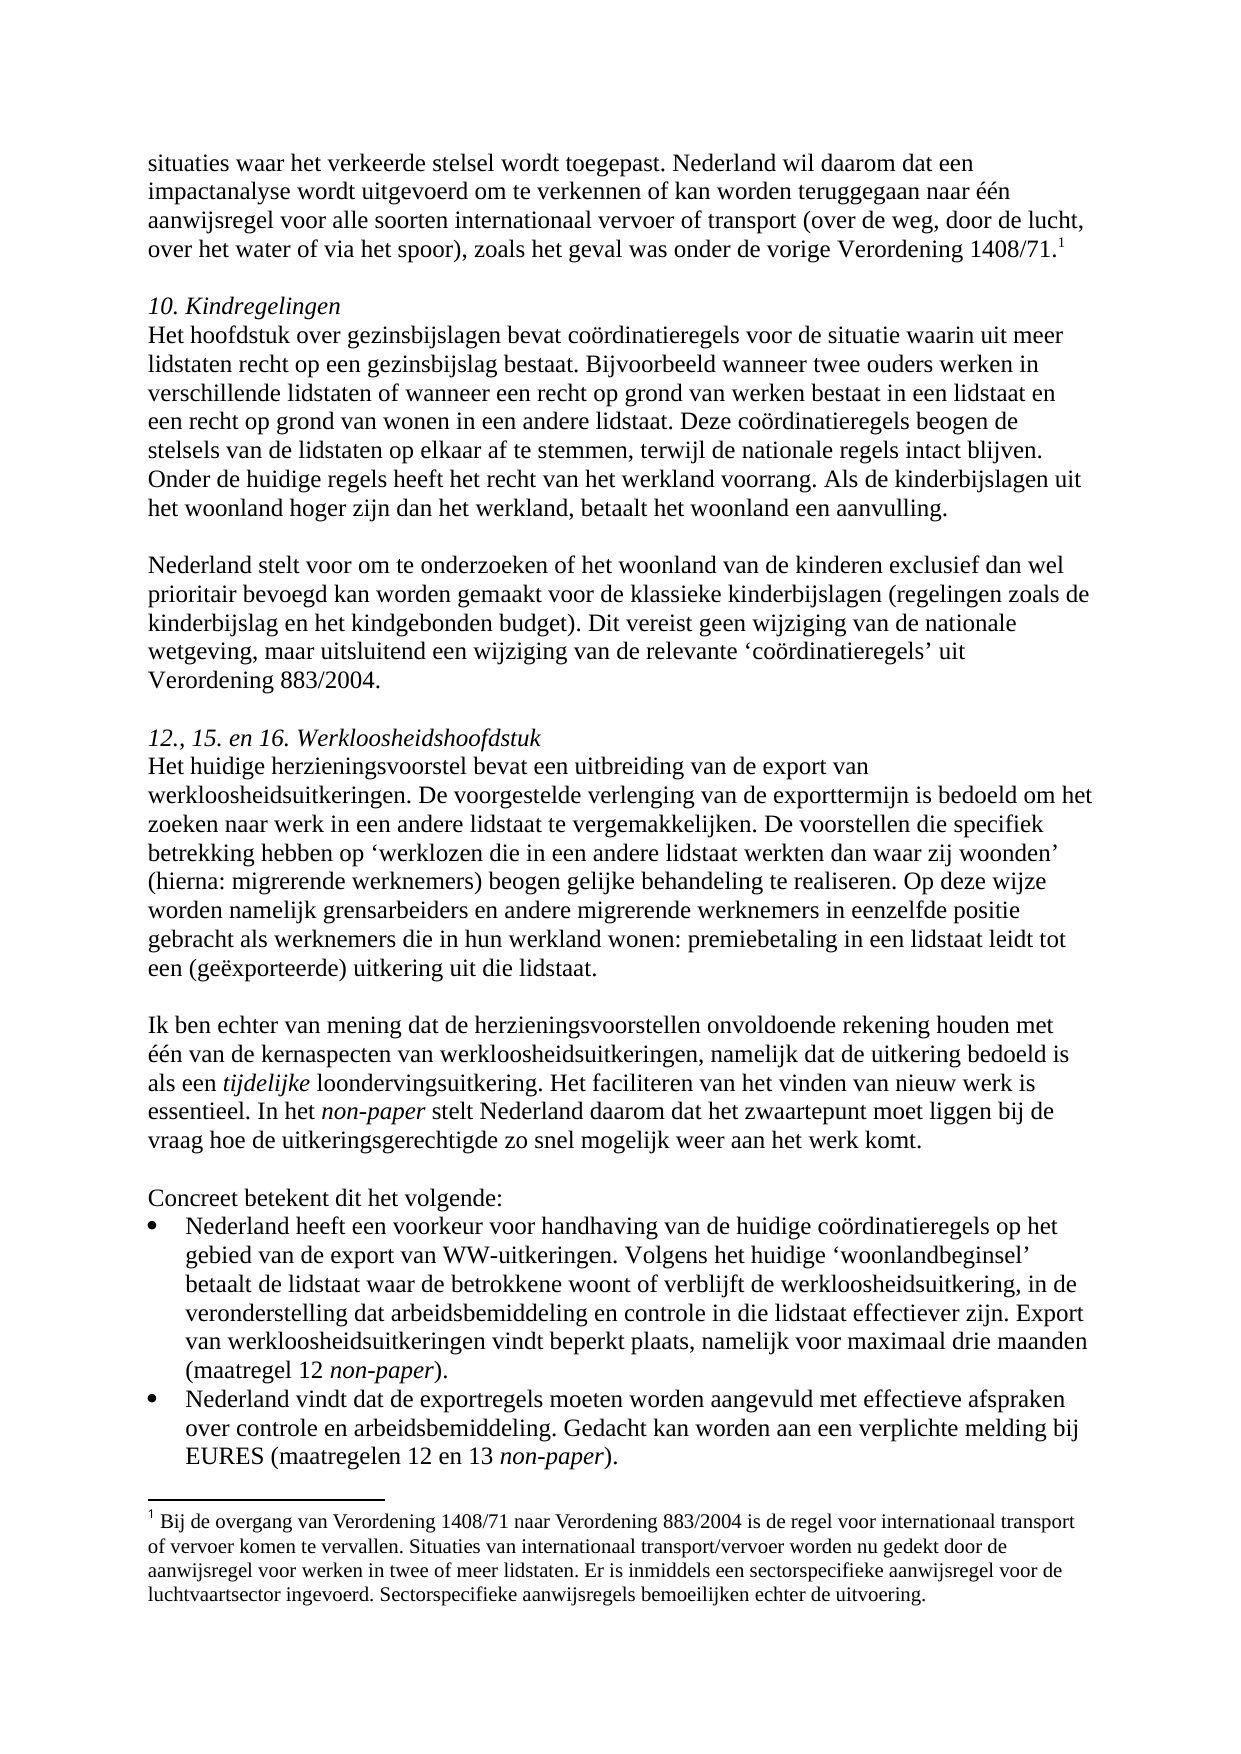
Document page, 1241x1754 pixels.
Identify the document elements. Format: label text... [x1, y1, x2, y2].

text Ik ben echter van mening dat de herzieningsvoorstellen onvoldoende rekening houden met één van de kernaspecten van werkloosheidsuitkeringen, namelijk dat de uitkering bedoeld is als een tijdelijke loondervingsuitkering. Het faciliteren van het vinden van nieuw werk is essentieel. In het non-paper stelt Nederland daarom dat het zwaartepunt moet liggen bij de vraag hoe de uitkeringsgerechtigde zo snel mogelijk weer aan het werk komt. [148, 1010, 1093, 1154]
text Concreet betekent dit het volgende: [148, 1183, 1093, 1211]
list Nederland heeft een voorkeur voor handhaving van de huidige coördinatieregels op het gebied van de export van WW-uitkeringen. Volgens het huidige ‘woonlandbeginsel’ betaalt de lidstaat waar de betrokkene woont of verblijft de werkloosheidsuitkering, in de veronderstelling dat arbeidsbemiddeling en controle in die lidstaat effectiever zijn. Export van werkloosheidsuitkeringen vindt beperkt plaats, namelijk voor maximaal drie maanden (maatregel 12 non-paper). [148, 1211, 1093, 1384]
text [148, 148, 1093, 263]
text Nederland stelt voor om te onderzoeken of het woonland van de kinderen exclusief dan wel prioritair bevoegd kan worden gemaakt voor de klassieke kinderbijslagen (regelingen zoals de kinderbijslag en het kindgebonden budget). Dit vereist geen wijziging van de nationale wetgeving, maar uitsluitend een wijziging van de relevante ‘coördinatieregels’ uit Verordening 883/2004. [148, 550, 1093, 694]
text 10. Kindregelingen [148, 291, 1093, 320]
text Het huidige herzieningsvoorstel bevat een uitbreiding van de export van werkloosheidsuitkeringen. De voorgestelde verlenging van de exporttermijn is bedoeld om het zoeken naar werk in een andere lidstaat te vergemakkelijken. De voorstellen die specifiek betrekking hebben op ‘werklozen die in een andere lidstaat werkten dan waar zij woonden’ (hierna: migrerende werknemers) beogen gelijke behandeling te realiseren. Op deze wijze worden namelijk grensarbeiders en andere migrerende werknemers in eenzelfde positie gebracht als werknemers die in hun werkland wonen: premiebetaling in een lidstaat leidt tot een (geëxporteerde) uitkering uit die lidstaat. [148, 751, 1093, 981]
text Het hoofdstuk over gezinsbijslagen bevat coördinatieregels voor de situatie waarin uit meer lidstaten recht op een gezinsbijslag bestaat. Bijvoorbeeld wanneer twee ouders werken in verschillende lidstaten of wanneer een recht op grond van werken bestaat in een lidstaat en een recht op grond van wonen in een andere lidstaat. Deze coördinatieregels beogen de stelsels van de lidstaten op elkaar af te stemmen, terwijl de nationale regels intact blijven. [148, 320, 1093, 464]
text 12., 15. en 16. Werkloosheidshoofdstuk [148, 723, 1093, 751]
list Nederland vindt dat de exportregels moeten worden aangevuld met effectieve afspraken over controle en arbeidsbemiddeling. Gedacht kan worden aan een verplichte melding bij EURES (maatregelen 12 en 13 non-paper). [148, 1384, 1093, 1470]
text Onder de huidige regels heeft het recht van het werkland voorrang. Als de kinderbijslagen uit het woonland hoger zijn dan het werkland, betaalt het woonland een aanvulling. [148, 464, 1093, 521]
